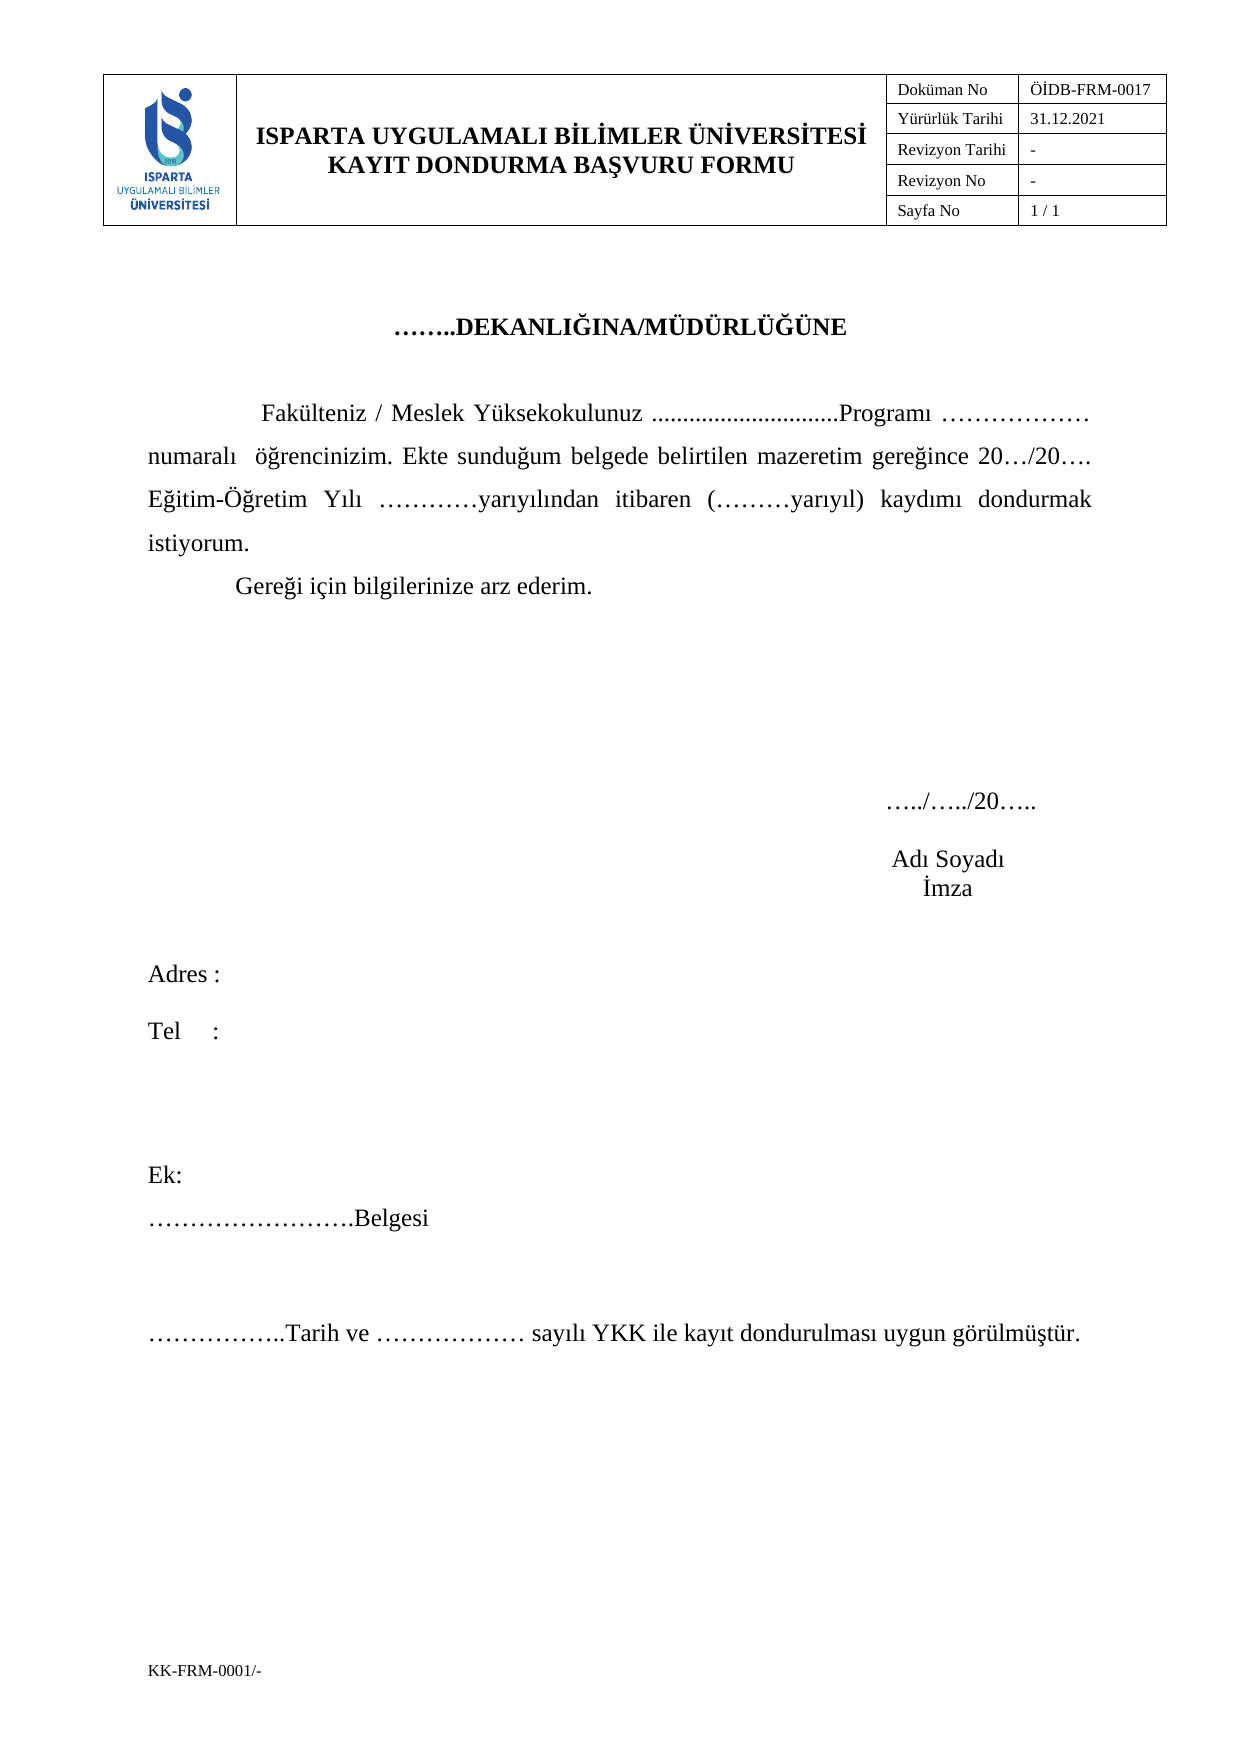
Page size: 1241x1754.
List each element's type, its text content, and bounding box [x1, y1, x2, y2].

text Ek: [148, 1160, 1093, 1189]
text Gereği için bilgilerinize arz ederim. [148, 571, 1093, 599]
text ……..DEKANLIĞINA/MÜDÜRLÜĞÜNE [148, 312, 1093, 341]
text Tel : [148, 1016, 1093, 1045]
text ……………..Tarih ve ……………… sayılı YKK ile kayıt dondurulması uygun görülmüştür. [148, 1318, 1093, 1347]
text …………………….Belgesi [148, 1203, 1093, 1232]
text Adres : [148, 959, 1093, 988]
text Adı Soyadı [811, 844, 1093, 873]
picture [113, 88, 226, 216]
text İmza [148, 873, 1093, 901]
text …../…../20….. [811, 786, 1093, 815]
text Fakülteniz / Meslek Yüksekokulunuz ..............................Programı ………………numaralı öğrencinizim. Ekte sunduğum belgede belirtilen mazeretim gereğince 20…/20…. Eğitim-Öğretim Yılı …………yarıyılından itibaren (………yarıyıl) kaydımı dondurmak istiyorum. [148, 398, 1093, 556]
